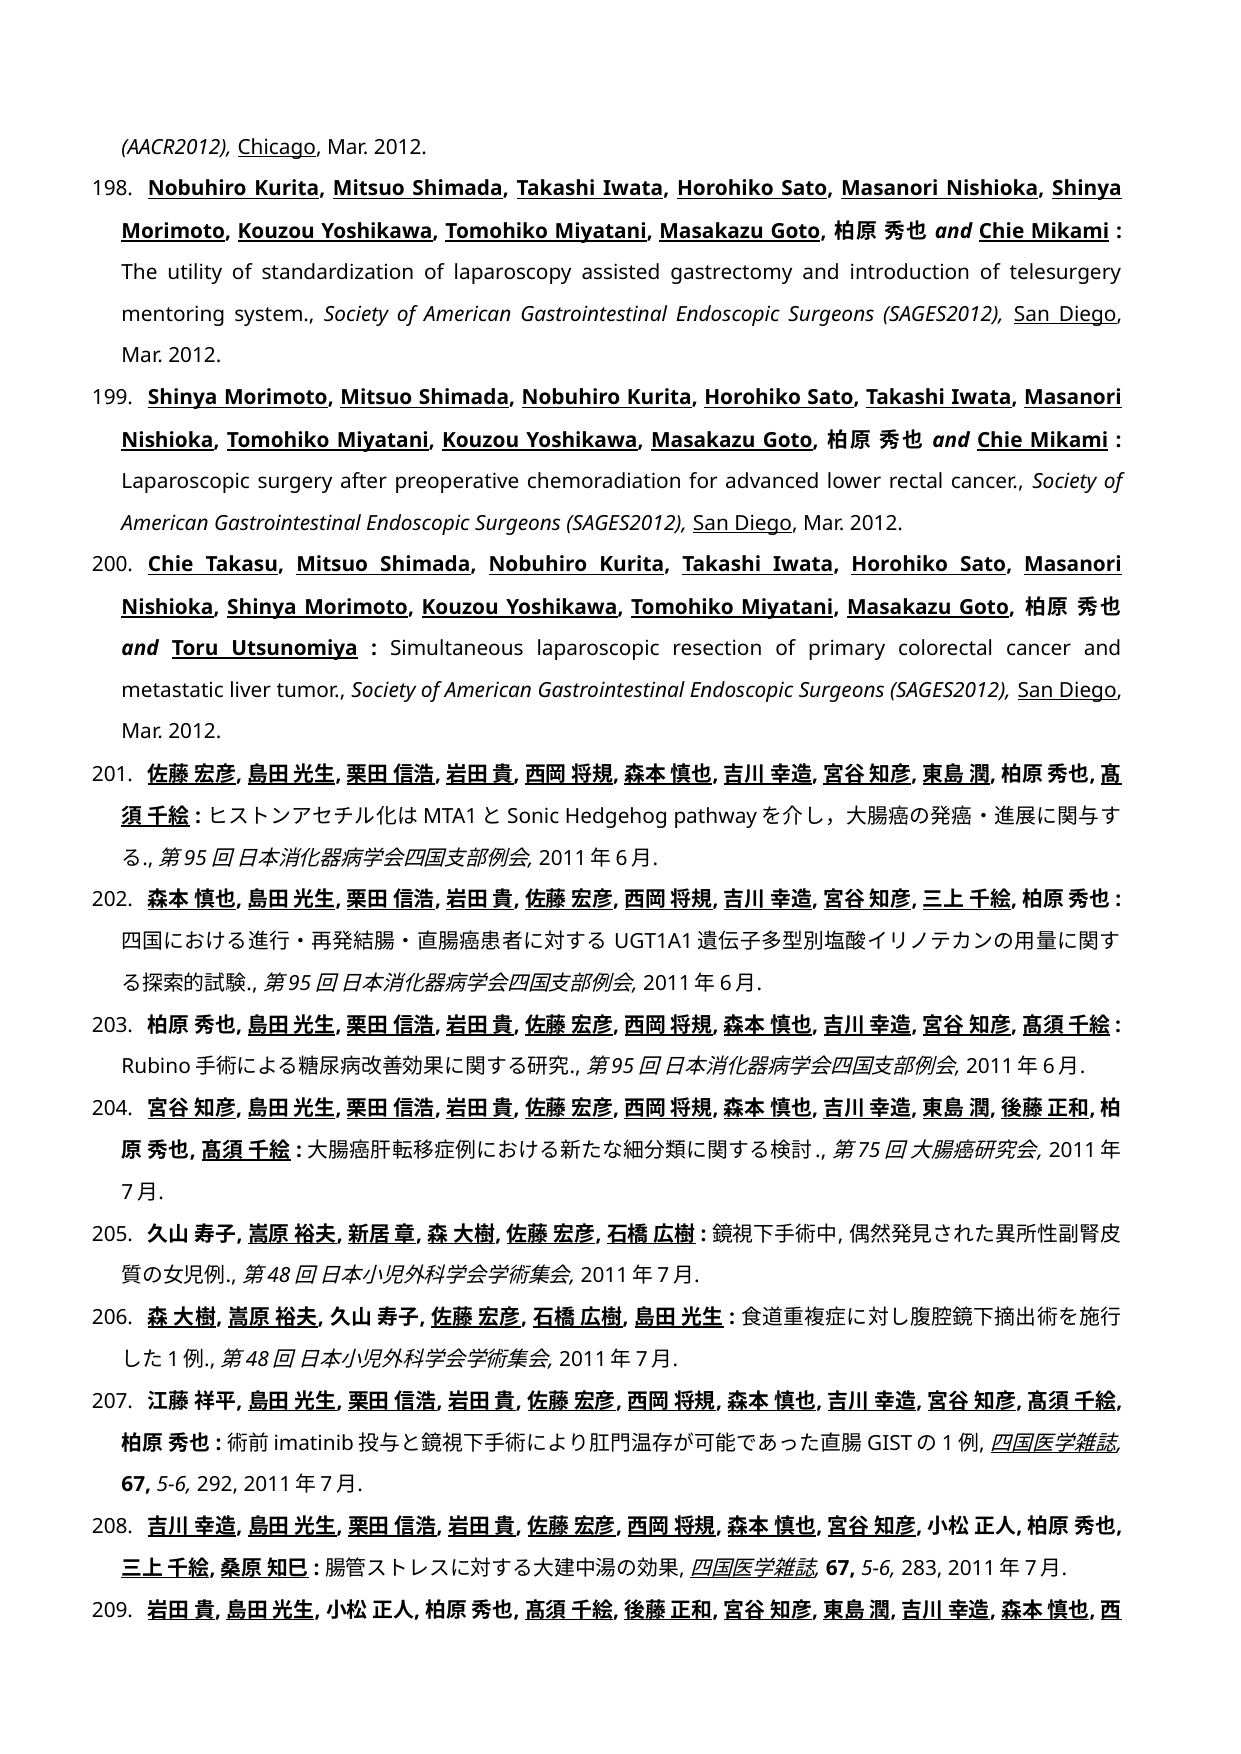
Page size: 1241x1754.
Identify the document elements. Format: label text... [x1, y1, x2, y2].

list 吉川 幸造, 島田 光生, 栗田 信浩, 岩田 貴, 佐藤 宏彦, 西岡 将規, 森本 慎也, 宮谷 知彦, 小松 正人, 柏原 秀也, 三上 千絵, 桑原 知巳 : 腸管ストレスに対する大建中湯の効果, 四国医学雑誌, 67, 5-6, 283, 2011年7月. [92, 1503, 1122, 1587]
list 森 大樹, 嵩原 裕夫, 久山 寿子, 佐藤 宏彦, 石橋 広樹, 島田 光生 : 食道重複症に対し腹腔鏡下摘出術を施行した1例., 第48回 日本小児外科学会学術集会, 2011年7月. [92, 1295, 1122, 1378]
list 森本 慎也, 島田 光生, 栗田 信浩, 岩田 貴, 佐藤 宏彦, 西岡 将規, 吉川 幸造, 宮谷 知彦, 三上 千絵, 柏原 秀也 : 四国における進行・再発結腸・直腸癌患者に対するUGT1A1遺伝子多型別塩酸イリノテカンの用量に関する探索的試験., 第95回 日本消化器病学会四国支部例会, 2011年6月. [92, 877, 1122, 1002]
list 江藤 祥平, 島田 光生, 栗田 信浩, 岩田 貴, 佐藤 宏彦, 西岡 将規, 森本 慎也, 吉川 幸造, 宮谷 知彦, 髙須 千絵, 柏原 秀也 : 術前imatinib投与と鏡視下手術により肛門温存が可能であった直腸GISTの1例, 四国医学雑誌, 67, 5-6, 292, 2011年7月. [92, 1378, 1122, 1503]
list 宮谷 知彦, 島田 光生, 栗田 信浩, 岩田 貴, 佐藤 宏彦, 西岡 将規, 森本 慎也, 吉川 幸造, 東島 潤, 後藤 正和, 柏原 秀也, 髙須 千絵 : 大腸癌肝転移症例における新たな細分類に関する検討., 第75回 大腸癌研究会, 2011年7月. [92, 1086, 1122, 1211]
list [92, 125, 1122, 167]
list Shinya Morimoto, Mitsuo Shimada, Nobuhiro Kurita, Horohiko Sato, Takashi Iwata, Masanori Nishioka, Tomohiko Miyatani, Kouzou Yoshikawa, Masakazu Goto, 柏原 秀也 and Chie Mikami : Laparoscopic surgery after preoperative chemoradiation for advanced lower rectal cancer., Society of American Gastrointestinal Endoscopic Surgeons (SAGES2012), San Diego, Mar. 2012. [92, 376, 1122, 543]
list 柏原 秀也, 島田 光生, 栗田 信浩, 岩田 貴, 佐藤 宏彦, 西岡 将規, 森本 慎也, 吉川 幸造, 宮谷 知彦, 髙須 千絵 : Rubino手術による糖尿病改善効果に関する研究., 第95回 日本消化器病学会四国支部例会, 2011年6月. [92, 1002, 1122, 1086]
list Chie Takasu, Mitsuo Shimada, Nobuhiro Kurita, Takashi Iwata, Horohiko Sato, Masanori Nishioka, Shinya Morimoto, Kouzou Yoshikawa, Tomohiko Miyatani, Masakazu Goto, 柏原 秀也 and Toru Utsunomiya : Simultaneous laparoscopic resection of primary colorectal cancer and metastatic liver tumor., Society of American Gastrointestinal Endoscopic Surgeons (SAGES2012), San Diego, Mar. 2012. [92, 543, 1122, 752]
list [92, 1587, 1122, 1629]
list 久山 寿子, 嵩原 裕夫, 新居 章, 森 大樹, 佐藤 宏彦, 石橋 広樹 : 鏡視下手術中, 偶然発見された異所性副腎皮質の女児例., 第48回 日本小児外科学会学術集会, 2011年7月. [92, 1211, 1122, 1295]
list 佐藤 宏彦, 島田 光生, 栗田 信浩, 岩田 貴, 西岡 将規, 森本 慎也, 吉川 幸造, 宮谷 知彦, 東島 潤, 柏原 秀也, 髙須 千絵 : ヒストンアセチル化はMTA1とSonic Hedgehog pathwayを介し，大腸癌の発癌・進展に関与する., 第95回 日本消化器病学会四国支部例会, 2011年6月. [92, 752, 1122, 877]
list Nobuhiro Kurita, Mitsuo Shimada, Takashi Iwata, Horohiko Sato, Masanori Nishioka, Shinya Morimoto, Kouzou Yoshikawa, Tomohiko Miyatani, Masakazu Goto, 柏原 秀也 and Chie Mikami : The utility of standardization of laparoscopy assisted gastrectomy and introduction of telesurgery mentoring system., Society of American Gastrointestinal Endoscopic Surgeons (SAGES2012), San Diego, Mar. 2012. [92, 167, 1122, 376]
